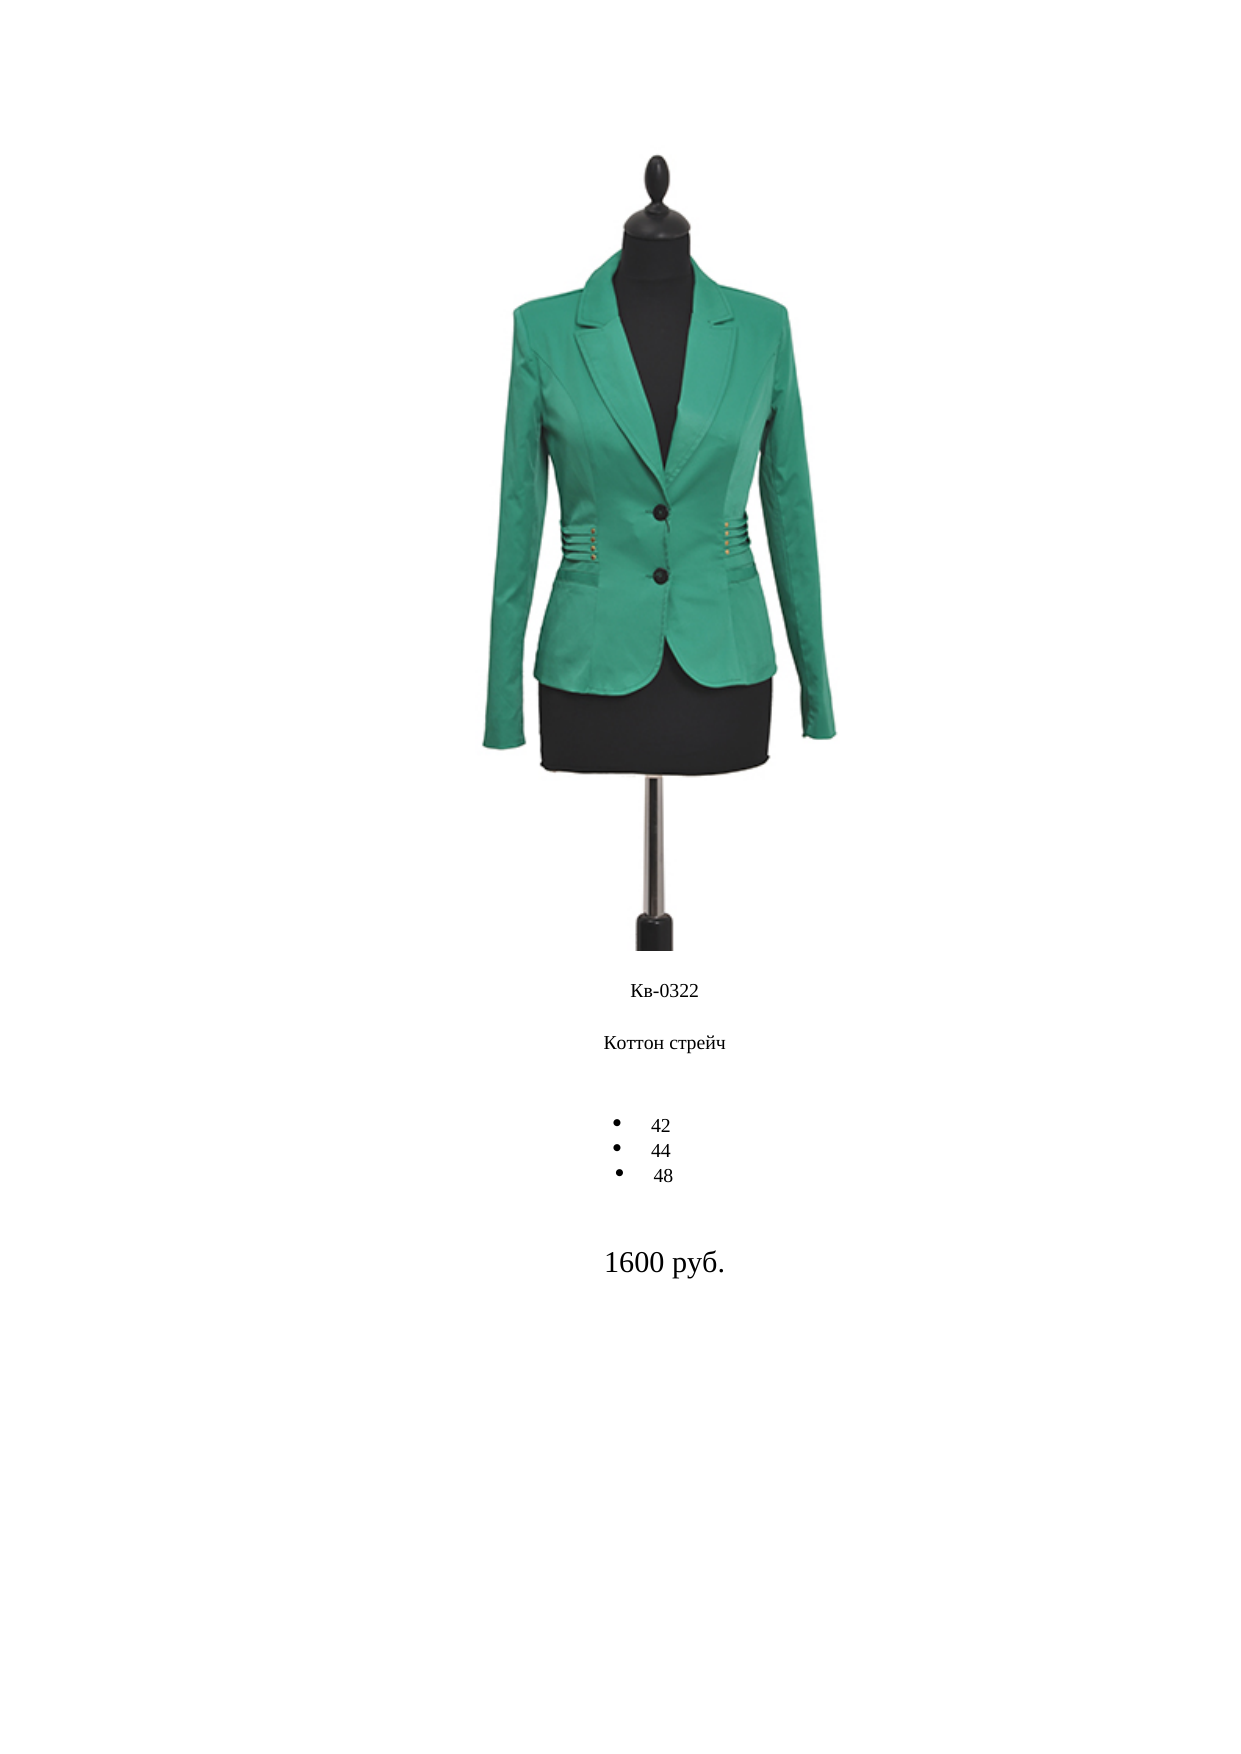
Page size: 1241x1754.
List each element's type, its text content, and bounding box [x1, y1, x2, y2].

text Коттон стрейч [177, 1031, 1152, 1054]
list 42 [137, 1112, 1152, 1137]
text 1600 руб. [177, 1244, 1152, 1279]
list 44 [137, 1137, 1152, 1162]
list 48 [137, 1162, 1152, 1187]
text Кв-0322 [177, 979, 1152, 1002]
picture [352, 118, 977, 951]
